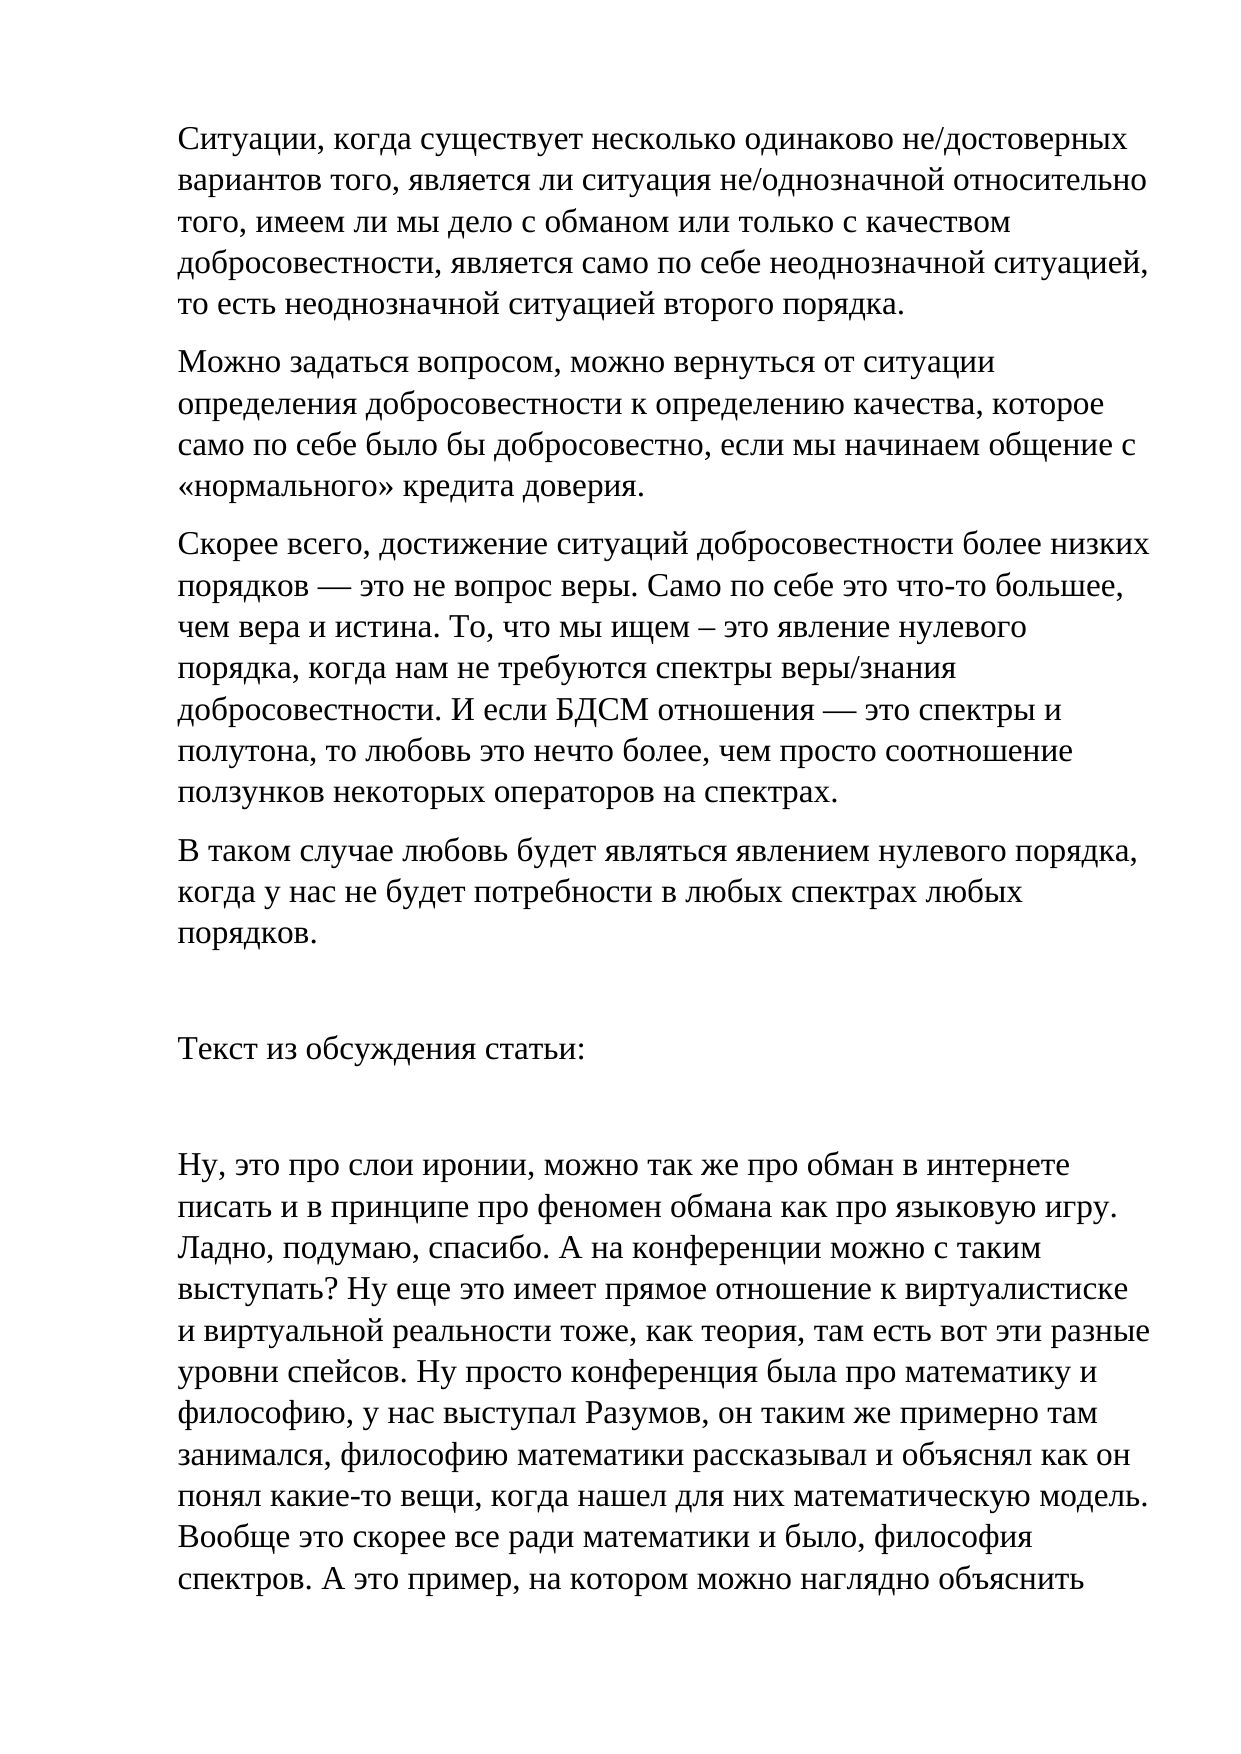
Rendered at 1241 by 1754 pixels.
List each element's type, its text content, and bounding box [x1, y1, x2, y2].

text Можно задаться вопросом, можно вернуться от ситуации определения добросовестности к определению качества, которое само по себе было бы добросовестно, если мы начинаем общение с «нормального» кредита доверия. [177, 342, 1152, 504]
text Текст из обсуждения статьи: [177, 1028, 1152, 1067]
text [177, 1144, 1152, 1596]
text В таком случае любовь будет являться явлением нулевого порядка, когда у нас не будет потребности в любых спектрах любых порядков. [177, 830, 1152, 951]
text Ситуации, когда существует несколько одинаково не/достоверных вариантов того, является ли ситуация не/однозначной относительно того, имеем ли мы дело с обманом или только с качеством добросовестности, является само по себе неоднозначной ситуацией, то есть неоднозначной ситуацией второго порядка. [177, 118, 1152, 322]
text Скорее всего, достижение ситуаций добросовестности более низких порядков — это не вопрос веры. Само по себе это что-то большее, чем вера и истина. То, что мы ищем – это явление нулевого порядка, когда нам не требуются спектры веры/знания добросовестности. И если БДСМ отношения — это спектры и полутона, то любовь это нечто более, чем просто соотношение ползунков некоторых операторов на спектрах. [177, 524, 1152, 810]
